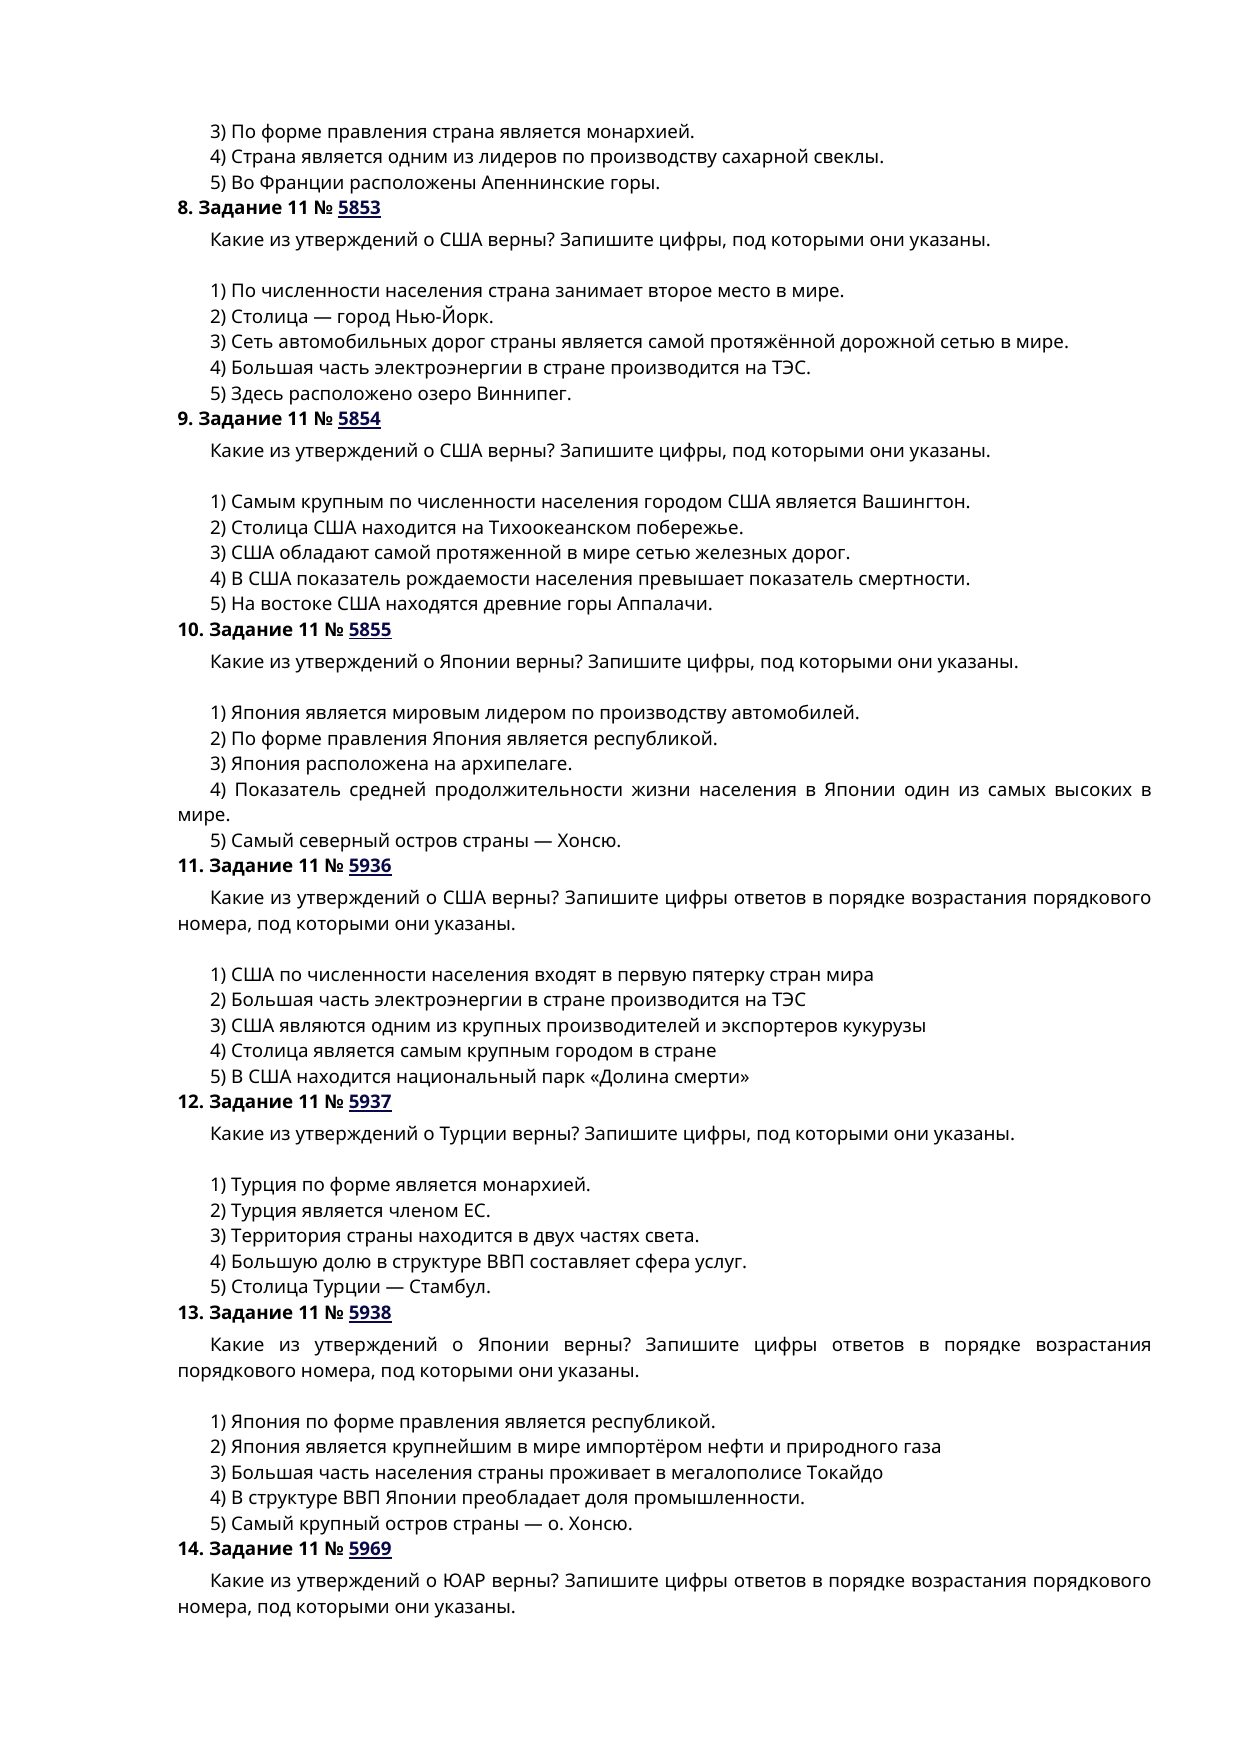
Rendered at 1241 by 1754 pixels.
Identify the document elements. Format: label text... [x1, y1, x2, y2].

text 1) Япония по форме правления является республикой. [177, 1408, 1152, 1433]
text 4) Большая часть электроэнергии в стране производится на ТЭС. [177, 354, 1152, 380]
text 5) На востоке США находятся древние горы Аппалачи. [177, 591, 1152, 616]
text 4) Большую долю в структуре ВВП составляет сфера услуг. [177, 1248, 1152, 1274]
text 1) По численности населения страна занимает второе место в мире. [177, 278, 1152, 303]
text 2) Столица США находится на Тихоокеанском побережье. [177, 514, 1152, 539]
text 5) Столица Турции — Стамбул. [177, 1274, 1152, 1299]
text 4) Столица является самым крупным городом в стране [177, 1038, 1152, 1063]
text 13. Задание 11 № 5938 [177, 1299, 1152, 1325]
text 2) Большая часть электроэнергии в стране производится на ТЭС [177, 987, 1152, 1012]
text 1) Япония является мировым лидером по производству автомобилей. [177, 699, 1152, 725]
text Какие из утверждений о США верны? Запишите цифры ответов в порядке возрастания порядкового номера, под которыми они указаны. [177, 884, 1152, 936]
text 4) В США показатель рождаемости населения превышает показатель смертности. [177, 565, 1152, 591]
text 1) Самым крупным по численности населения городом США является Вашингтон. [177, 488, 1152, 514]
text 5) В США находится национальный парк «Долина смерти» [177, 1063, 1152, 1089]
text 1) США по численности населения входят в первую пятерку стран мира [177, 961, 1152, 987]
text 14. Задание 11 № 5969 [177, 1536, 1152, 1561]
text 3) США являются одним из крупных производителей и экспортеров кукурузы [177, 1012, 1152, 1038]
text 2) Япония является крупнейшим в мире импортёром нефти и природного газа [177, 1433, 1152, 1459]
text 2) Турция является членом ЕС. [177, 1197, 1152, 1223]
text 10. Задание 11 № 5855 [177, 616, 1152, 642]
text 3) США обладают самой протяженной в мире сетью железных дорог. [177, 539, 1152, 565]
text 3) Большая часть населения страны проживает в мегалополисе Токайдо [177, 1459, 1152, 1484]
text 4) Показатель средней продолжительности жизни населения в Японии один из самых высоких в мире. [177, 776, 1152, 827]
text Какие из утверждений о Японии верны? Запишите цифры ответов в порядке возрастания порядкового номера, под которыми они указаны. [177, 1331, 1152, 1382]
text Какие из утверждений о Турции верны? Запишите цифры, под которыми они указаны. [177, 1121, 1152, 1146]
text 5) Здесь расположено озеро Виннипег. [177, 380, 1152, 405]
text 3) Япония расположена на архипелаге. [177, 750, 1152, 776]
text 5) Самый крупный остров страны — о. Хонсю. [177, 1510, 1152, 1536]
text Какие из утверждений о США верны? Запишите цифры, под которыми они указаны. [177, 227, 1152, 252]
text Какие из утверждений о Японии верны? Запишите цифры, под которыми они указаны. [177, 648, 1152, 674]
text 9. Задание 11 № 5854 [177, 405, 1152, 431]
text Какие из утверждений о США верны? Запишите цифры, под которыми они указаны. [177, 437, 1152, 463]
text 5) Во Франции расположены Апеннинские горы. [177, 169, 1152, 195]
text 3) Сеть автомобильных дорог страны является самой протяжённой дорожной сетью в мире. [177, 329, 1152, 354]
text 2) По форме правления Япония является республикой. [177, 725, 1152, 750]
text 3) Территория страны находится в двух частях света. [177, 1223, 1152, 1248]
text 4) В структуре ВВП Японии преобладает доля промышленности. [177, 1484, 1152, 1510]
text 5) Самый северный остров страны — Хонсю. [177, 827, 1152, 852]
text 1) Турция по форме является монархией. [177, 1172, 1152, 1197]
text Какие из утверждений о ЮАР верны? Запишите цифры ответов в порядке возрастания порядкового номера, под которыми они указаны. [177, 1568, 1152, 1619]
text 3) По форме правления страна является монархией. [177, 118, 1152, 144]
text 12. Задание 11 № 5937 [177, 1089, 1152, 1114]
text 11. Задание 11 № 5936 [177, 852, 1152, 878]
text 4) Страна является одним из лидеров по производству сахарной свеклы. [177, 144, 1152, 169]
text 2) Столица — город Нью-Йорк. [177, 303, 1152, 329]
text 8. Задание 11 № 5853 [177, 195, 1152, 220]
